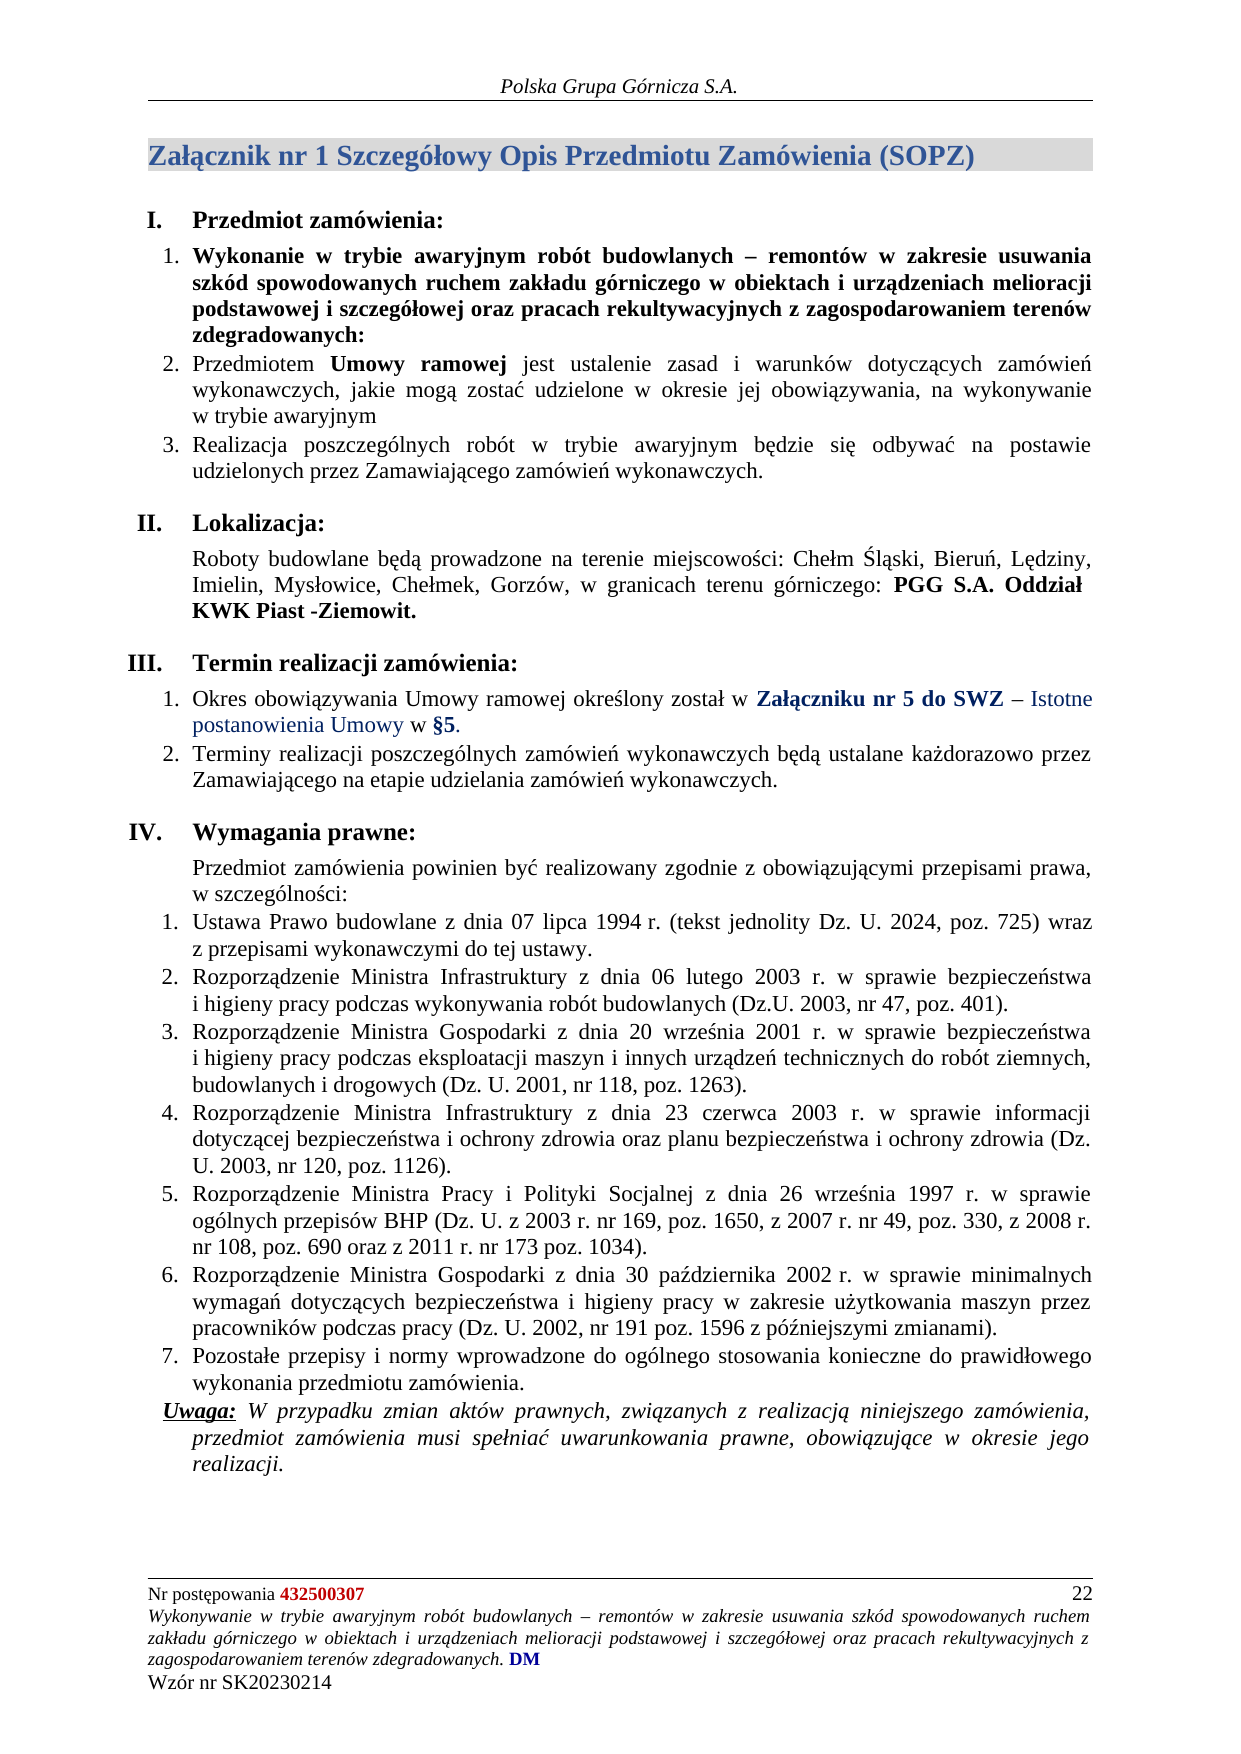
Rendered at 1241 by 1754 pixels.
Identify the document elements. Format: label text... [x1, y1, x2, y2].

list Przedmiot zamówienia: [162, 205, 1093, 234]
text Przedmiot zamówienia powinien być realizowany zgodnie z obowiązującymi przepisami prawa, w szczególności: [192, 854, 1093, 906]
list Terminy realizacji poszczególnych zamówień wykonawczych będą ustalane każdorazowo przez Zamawiającego na etapie udzielania zamówień wykonawczych. [162, 740, 1093, 792]
list Rozporządzenie Ministra Pracy i Polityki Socjalnej z dnia 26 września 1997 r. w sprawie ogólnych przepisów BHP (Dz. U. z 2003 r. nr 169, poz. 1650, z 2007 r. nr 49, poz. 330, z 2008 r. nr 108, poz. 690 oraz z 2011 r. nr 173 poz. 1034). [161, 1180, 1093, 1259]
list Okres obowiązywania Umowy ramowej określony został w Załączniku nr 5 do SWZ – Istotne postanowienia Umowy w §5. [162, 685, 1093, 738]
subtitle Załącznik nr 1 Szczegółowy Opis Przedmiotu Zamówienia (SOPZ) [148, 138, 1093, 171]
list Termin realizacji zamówienia: [162, 648, 1093, 677]
list Realizacja poszczególnych robót w trybie awaryjnym będzie się odbywać na postawie udzielonych przez Zamawiającego zamówień wykonawczych. [162, 431, 1093, 484]
list Rozporządzenie Ministra Gospodarki z dnia 20 września 2001 r. w sprawie bezpieczeństwa i higieny pracy podczas eksploatacji maszyn i innych urządzeń technicznych do robót ziemnych, budowlanych i drogowych (Dz. U. 2001, nr 118, poz. 1263). [161, 1018, 1093, 1097]
list Wykonanie w trybie awaryjnym robót budowlanych – remontów w zakresie usuwania szkód spowodowanych ruchem zakładu górniczego w obiektach i urządzeniach melioracji podstawowej i szczegółowej oraz pracach rekultywacyjnych z zagospodarowaniem terenów zdegradowanych: [162, 242, 1093, 348]
list Rozporządzenie Ministra Infrastruktury z dnia 23 czerwca 2003 r. w sprawie informacji dotyczącej bezpieczeństwa i ochrony zdrowia oraz planu bezpieczeństwa i ochrony zdrowia (Dz. U. 2003, nr 120, poz. 1126). [161, 1099, 1093, 1178]
text Roboty budowlane będą prowadzone na terenie miejscowości: Chełm Śląski, Bieruń, Lędziny, Imielin, Mysłowice, Chełmek, Gorzów, w granicach terenu górniczego: PGG S.A. Oddział KWK Piast -Ziemowit. [192, 545, 1093, 624]
text Uwaga: W przypadku zmian aktów prawnych, związanych z realizacją niniejszego zamówienia, przedmiot zamówienia musi spełniać uwarunkowania prawne, obowiązujące w okresie jego realizacji. [162, 1397, 1093, 1476]
list Rozporządzenie Ministra Infrastruktury z dnia 06 lutego 2003 r. w sprawie bezpieczeństwa i higieny pracy podczas wykonywania robót budowlanych (Dz.U. 2003, nr 47, poz. 401). [161, 963, 1093, 1016]
list Przedmiotem Umowy ramowej jest ustalenie zasad i warunków dotyczących zamówień wykonawczych, jakie mogą zostać udzielone w okresie jej obowiązywania, na wykonywanie w trybie awaryjnym [162, 350, 1093, 429]
list Pozostałe przepisy i normy wprowadzone do ogólnego stosowania konieczne do prawidłowego wykonania przedmiotu zamówienia. [161, 1343, 1093, 1395]
list Wymagania prawne: [162, 817, 1093, 845]
list Rozporządzenie Ministra Gospodarki z dnia 30 października 2002 r. w sprawie minimalnych wymagań dotyczących bezpieczeństwa i higieny pracy w zakresie użytkowania maszyn przez pracowników podczas pracy (Dz. U. 2002, nr 191 poz. 1596 z późniejszymi zmianami). [161, 1261, 1093, 1341]
list Lokalizacja: [162, 508, 1093, 536]
list Ustawa Prawo budowlane z dnia 07 lipca 1994 r. (tekst jednolity Dz. U. 2024, poz. 725) wraz z przepisami wykonawczymi do tej ustawy. [161, 908, 1093, 961]
